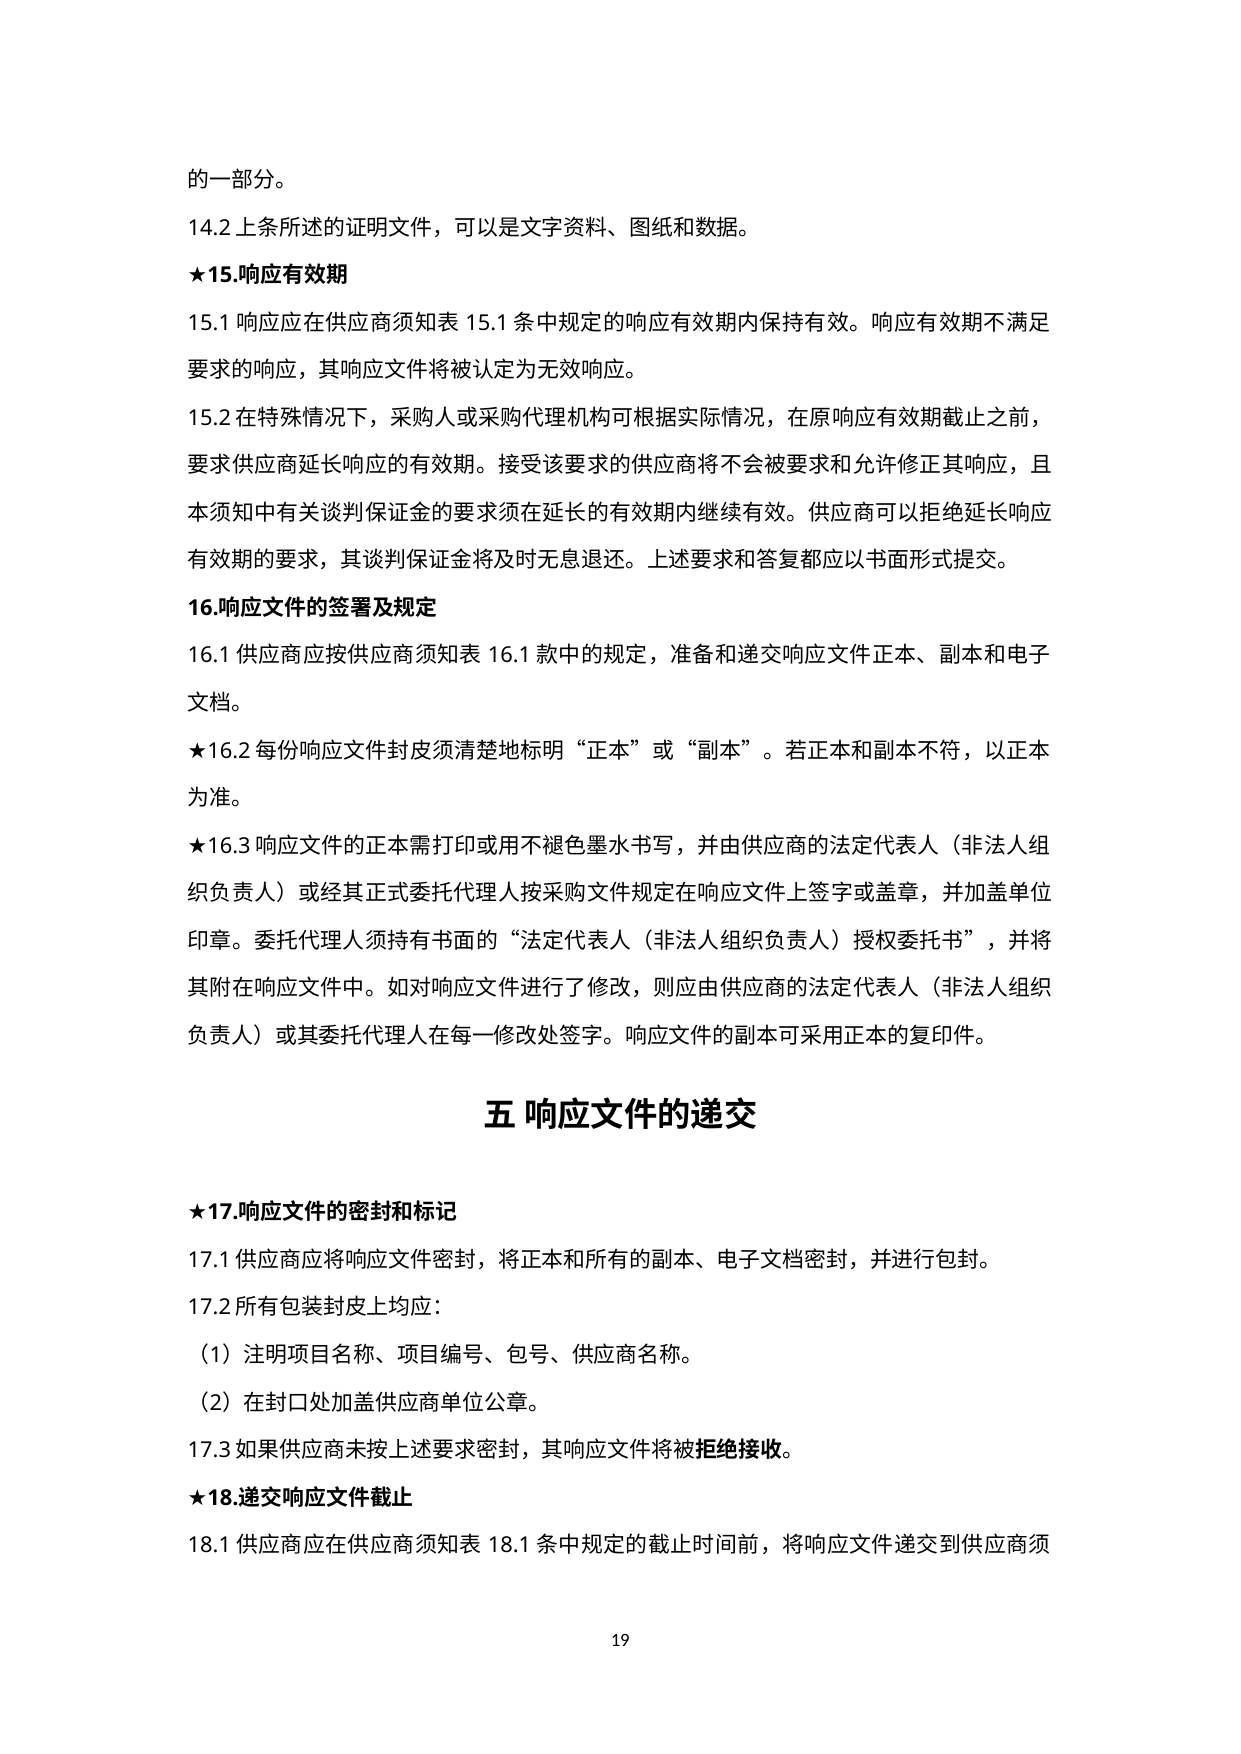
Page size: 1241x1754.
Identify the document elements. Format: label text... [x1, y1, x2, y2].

text （2）在封口处加盖供应商单位公章。 [187, 1384, 1053, 1416]
text 14.2上条所述的证明文件，可以是文字资料、图纸和数据。 [187, 209, 1053, 241]
text ★16.3响应文件的正本需打印或用不褪色墨水书写，并由供应商的法定代表人（非法人组织负责人）或经其正式委托代理人按采购文件规定在响应文件上签字或盖章，并加盖单位印章。委托代理人须持有书面的“法定代表人（非法人组织负责人）授权委托书”，并将其附在响应文件中。如对响应文件进行了修改，则应由供应商的法定代表人（非法人组织负责人）或其委托代理人在每一修改处签字。响应文件的副本可采用正本的复印件。 [187, 828, 1053, 1049]
text ★15.响应有效期 [187, 257, 1053, 289]
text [187, 1527, 1053, 1559]
text 16.1供应商应按供应商须知表16.1款中的规定，准备和递交响应文件正本、副本和电子文档。 [187, 637, 1053, 717]
text 15.1响应应在供应商须知表15.1条中规定的响应有效期内保持有效。响应有效期不满足要求的响应，其响应文件将被认定为无效响应。 [187, 305, 1053, 384]
subtitle 五 响应文件的递交 [187, 1080, 1053, 1145]
text ★16.2每份响应文件封皮须清楚地标明“正本”或“副本”。若正本和副本不符，以正本为准。 [187, 733, 1053, 812]
text 15.2在特殊情况下，采购人或采购代理机构可根据实际情况，在原响应有效期截止之前，要求供应商延长响应的有效期。接受该要求的供应商将不会被要求和允许修正其响应，且本须知中有关谈判保证金的要求须在延长的有效期内继续有效。供应商可以拒绝延长响应有效期的要求，其谈判保证金将及时无息退还。上述要求和答复都应以书面形式提交。 [187, 400, 1053, 574]
text 17.2所有包装封皮上均应： [187, 1289, 1053, 1321]
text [187, 162, 1053, 194]
text （1）注明项目名称、项目编号、包号、供应商名称。 [187, 1337, 1053, 1369]
text ★17.响应文件的密封和标记 [187, 1194, 1053, 1226]
text 17.3如果供应商未按上述要求密封，其响应文件将被拒绝接收。 [187, 1432, 1053, 1464]
text 16.响应文件的签署及规定 [187, 590, 1053, 622]
text ★18.递交响应文件截止 [187, 1480, 1053, 1512]
text 17.1供应商应将响应文件密封，将正本和所有的副本、电子文档密封，并进行包封。 [187, 1242, 1053, 1273]
